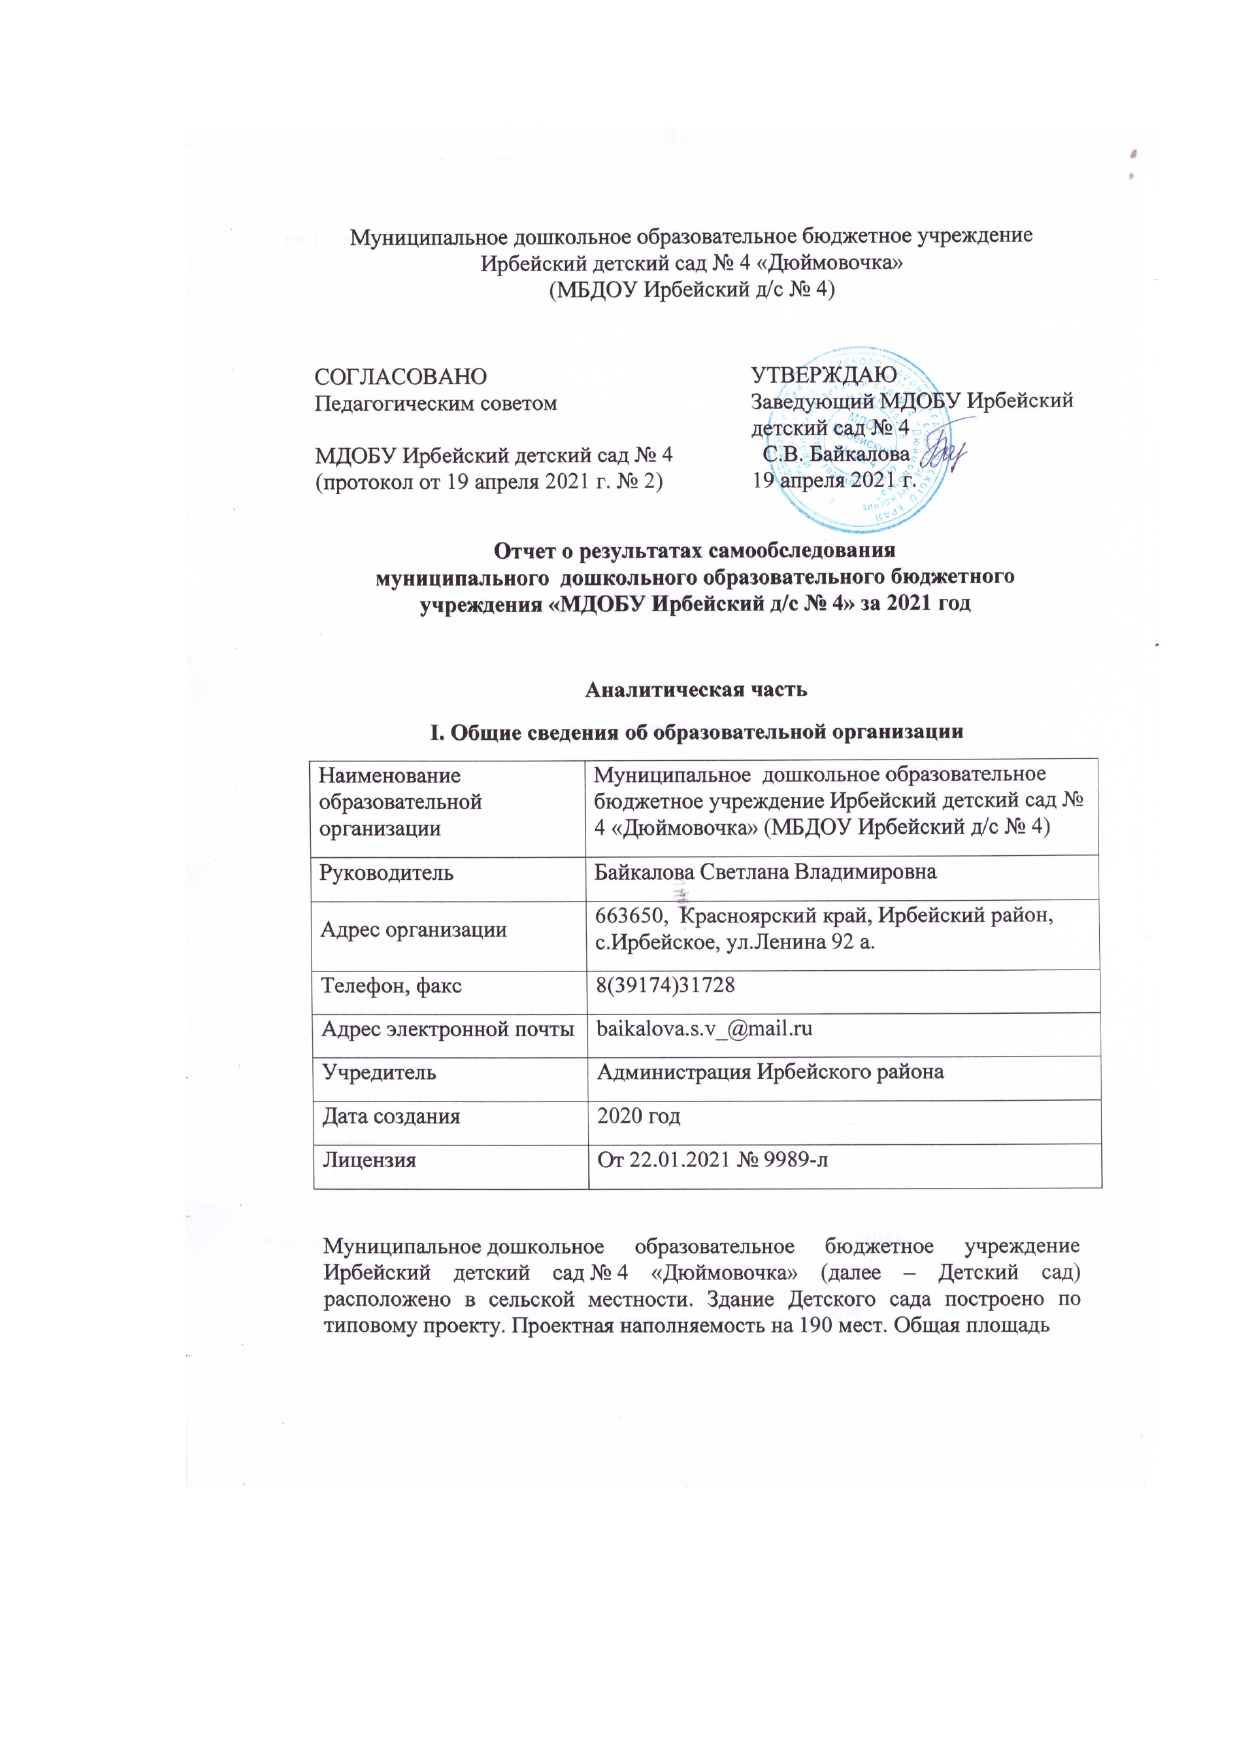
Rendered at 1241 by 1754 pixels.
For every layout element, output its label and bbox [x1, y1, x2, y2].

picture [177, 118, 1167, 1496]
